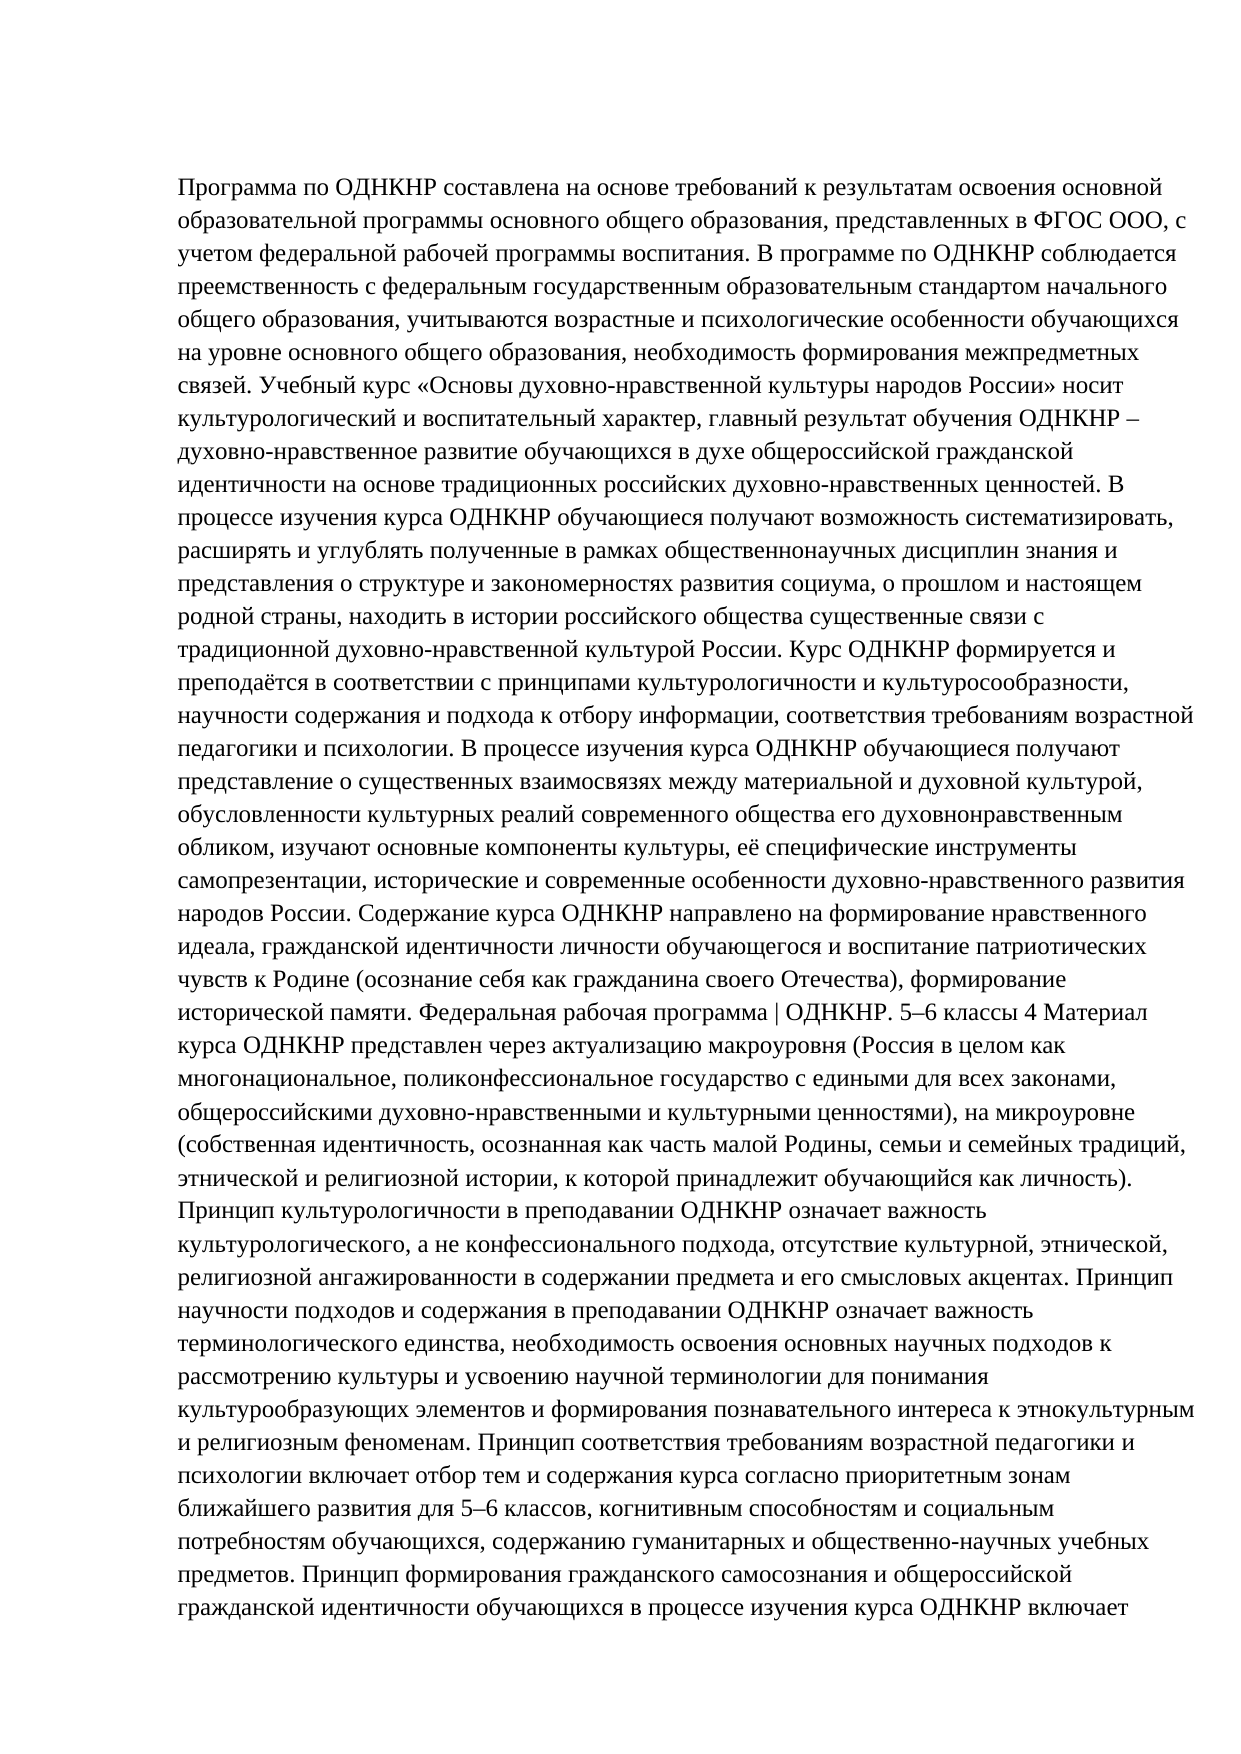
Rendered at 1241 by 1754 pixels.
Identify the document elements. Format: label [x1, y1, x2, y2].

text [177, 172, 1196, 1621]
